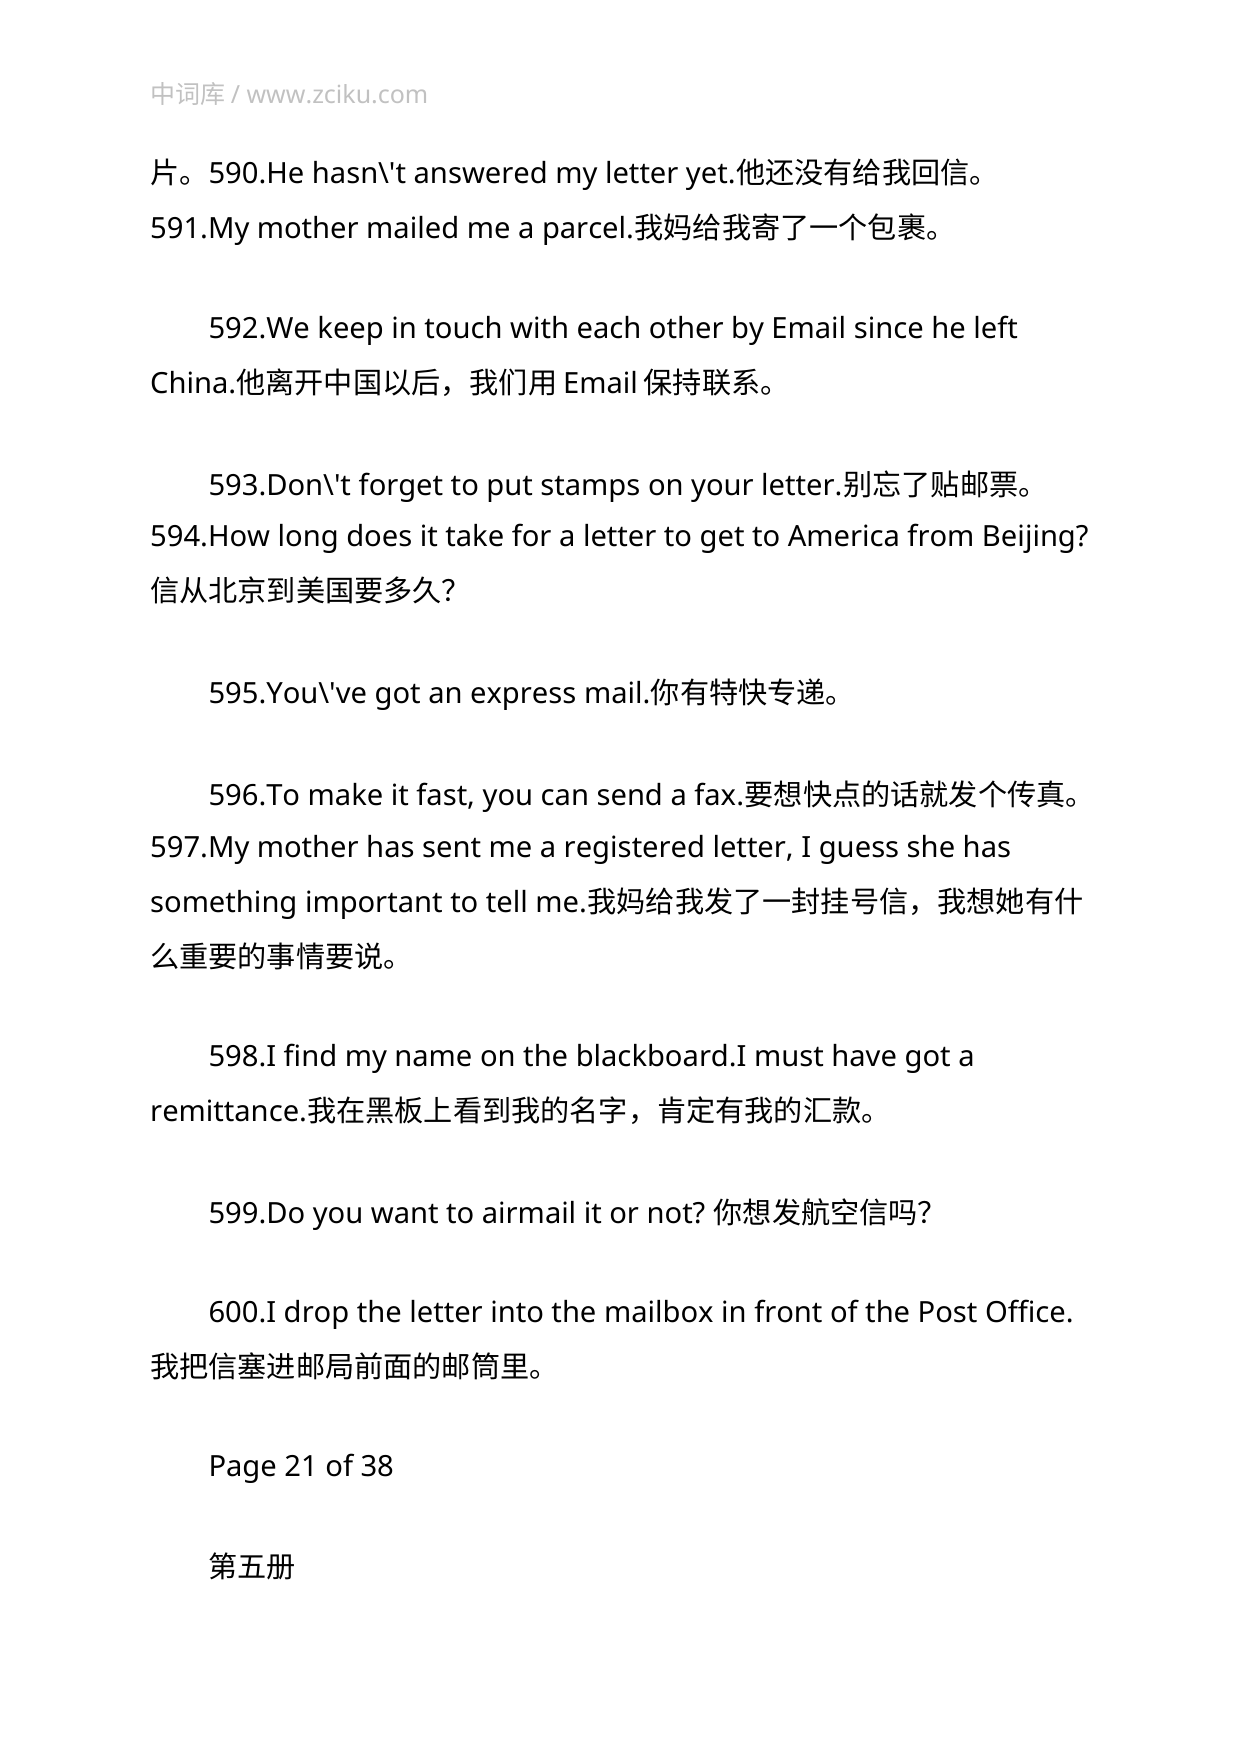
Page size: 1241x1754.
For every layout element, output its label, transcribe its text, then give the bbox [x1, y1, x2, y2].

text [150, 150, 1090, 247]
text 600.I drop the letter into the mailbox in front of the Post Office.我把信塞进邮局前面的邮筒里。 [150, 1291, 1090, 1386]
text 595.You\'ve got an express mail.你有特快专递。 [150, 669, 1090, 712]
text Page 21 of 38 [150, 1445, 1090, 1485]
text 第五册 [150, 1544, 1090, 1586]
text 596.To make it fast, you can send a fax.要想快点的话就发个传真。597.My mother has sent me a registered letter, I guess she has something important to tell me.我妈给我发了一封挂号信，我想她有什么重要的事情要说。 [150, 772, 1090, 975]
text 593.Don\'t forget to put stamps on your letter.别忘了贴邮票。594.How long does it take for a letter to get to America from Beijing? 信从北京到美国要多久？ [150, 461, 1090, 610]
text 598.I find my name on the blackboard.I must have got a remittance.我在黑板上看到我的名字，肯定有我的汇款。 [150, 1035, 1090, 1129]
text 592.We keep in touch with each other by Email since he left China.他离开中国以后，我们用Email保持联系。 [150, 307, 1090, 402]
text 599.Do you want to airmail it or not? 你想发航空信吗？ [150, 1189, 1090, 1232]
